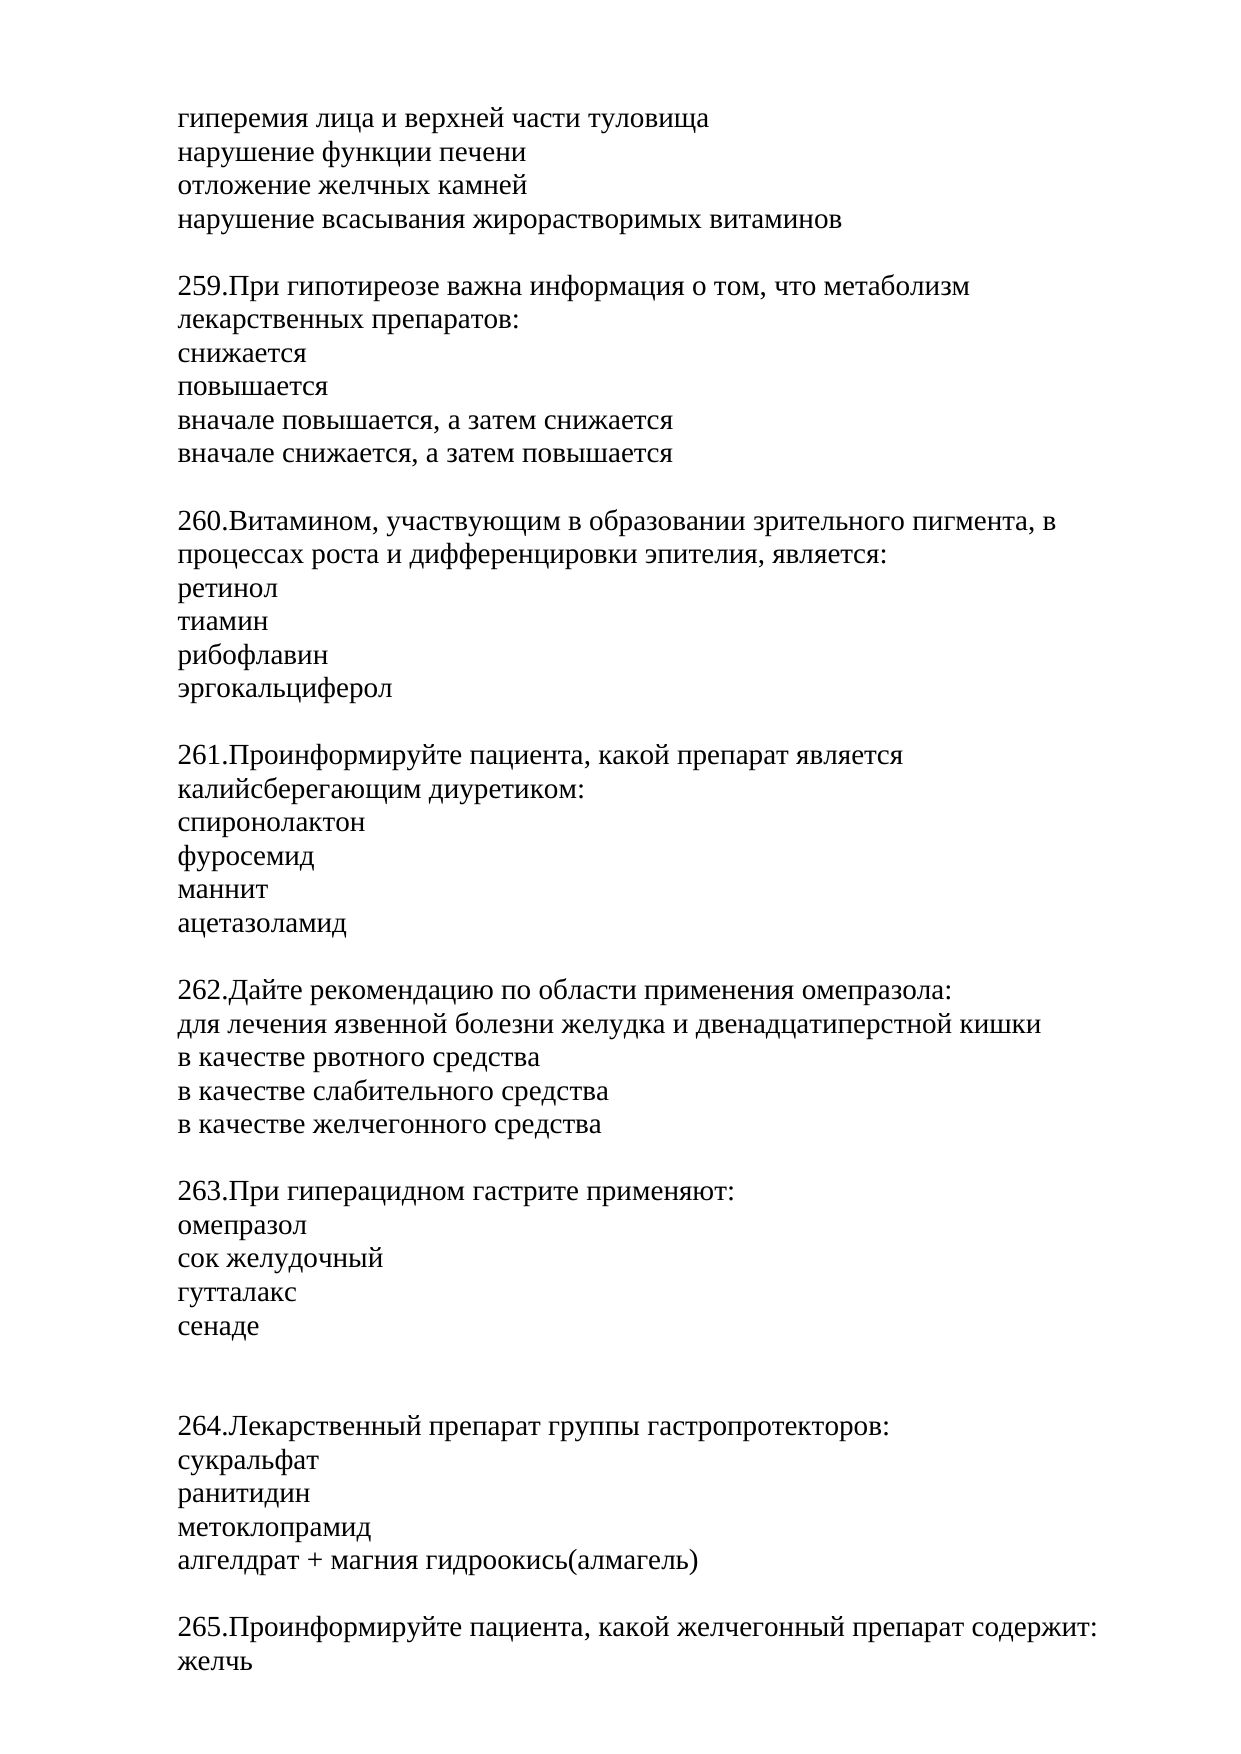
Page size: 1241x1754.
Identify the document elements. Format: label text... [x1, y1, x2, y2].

text метоклопрамид [177, 1509, 1122, 1542]
text 264.Лекарственный препарат группы гастропротекторов: [177, 1408, 1122, 1442]
text ацетазоламид [177, 905, 1122, 939]
text 260.Витамином, участвующим в образовании зрительного пигмента, в процессах роста и дифференцировки эпителия, является: [177, 503, 1122, 570]
text 261.Проинформируйте пациента, какой препарат является калийсберегающим диуретиком: [177, 737, 1122, 804]
text в качестве желчегонного средства [177, 1106, 1122, 1140]
text рибофлавин [177, 637, 1122, 670]
text снижается [177, 335, 1122, 368]
text спиронолактон [177, 804, 1122, 838]
text омепразол [177, 1207, 1122, 1241]
text эргокальциферол [177, 670, 1122, 704]
text в качестве слабительного средства [177, 1073, 1122, 1106]
text сенаде [177, 1308, 1122, 1341]
text тиамин [177, 603, 1122, 637]
text маннит [177, 872, 1122, 905]
text вначале снижается, а затем повышается [177, 436, 1122, 469]
text в качестве рвотного средства [177, 1039, 1122, 1073]
text гутталакс [177, 1274, 1122, 1308]
text повышается [177, 368, 1122, 402]
text нарушение функции печени [177, 134, 1122, 167]
text 265.Проинформируйте пациента, какой желчегонный препарат содержит: [177, 1609, 1122, 1643]
text сок желудочный [177, 1241, 1122, 1274]
text 263.При гиперацидном гастрите применяют: [177, 1173, 1122, 1207]
text желчь [177, 1643, 1122, 1677]
text для лечения язвенной болезни желудка и двенадцатиперстной кишки [177, 1006, 1122, 1039]
text 262.Дайте рекомендацию по области применения омепразола: [177, 972, 1122, 1006]
text вначале повышается, а затем снижается [177, 402, 1122, 436]
text нарушение всасывания жирорастворимых витаминов [177, 201, 1122, 234]
text ранитидин [177, 1475, 1122, 1509]
text гиперемия лица и верхней части туловища [177, 100, 1122, 134]
text отложение желчных камней [177, 167, 1122, 201]
text алгелдрат + магния гидроокись(алмагель) [177, 1542, 1122, 1576]
text фуросемид [177, 838, 1122, 872]
text сукральфат [177, 1442, 1122, 1475]
text ретинол [177, 570, 1122, 603]
text 259.При гипотиреозе важна информация о том, что метаболизм лекарственных препаратов: [177, 268, 1122, 335]
